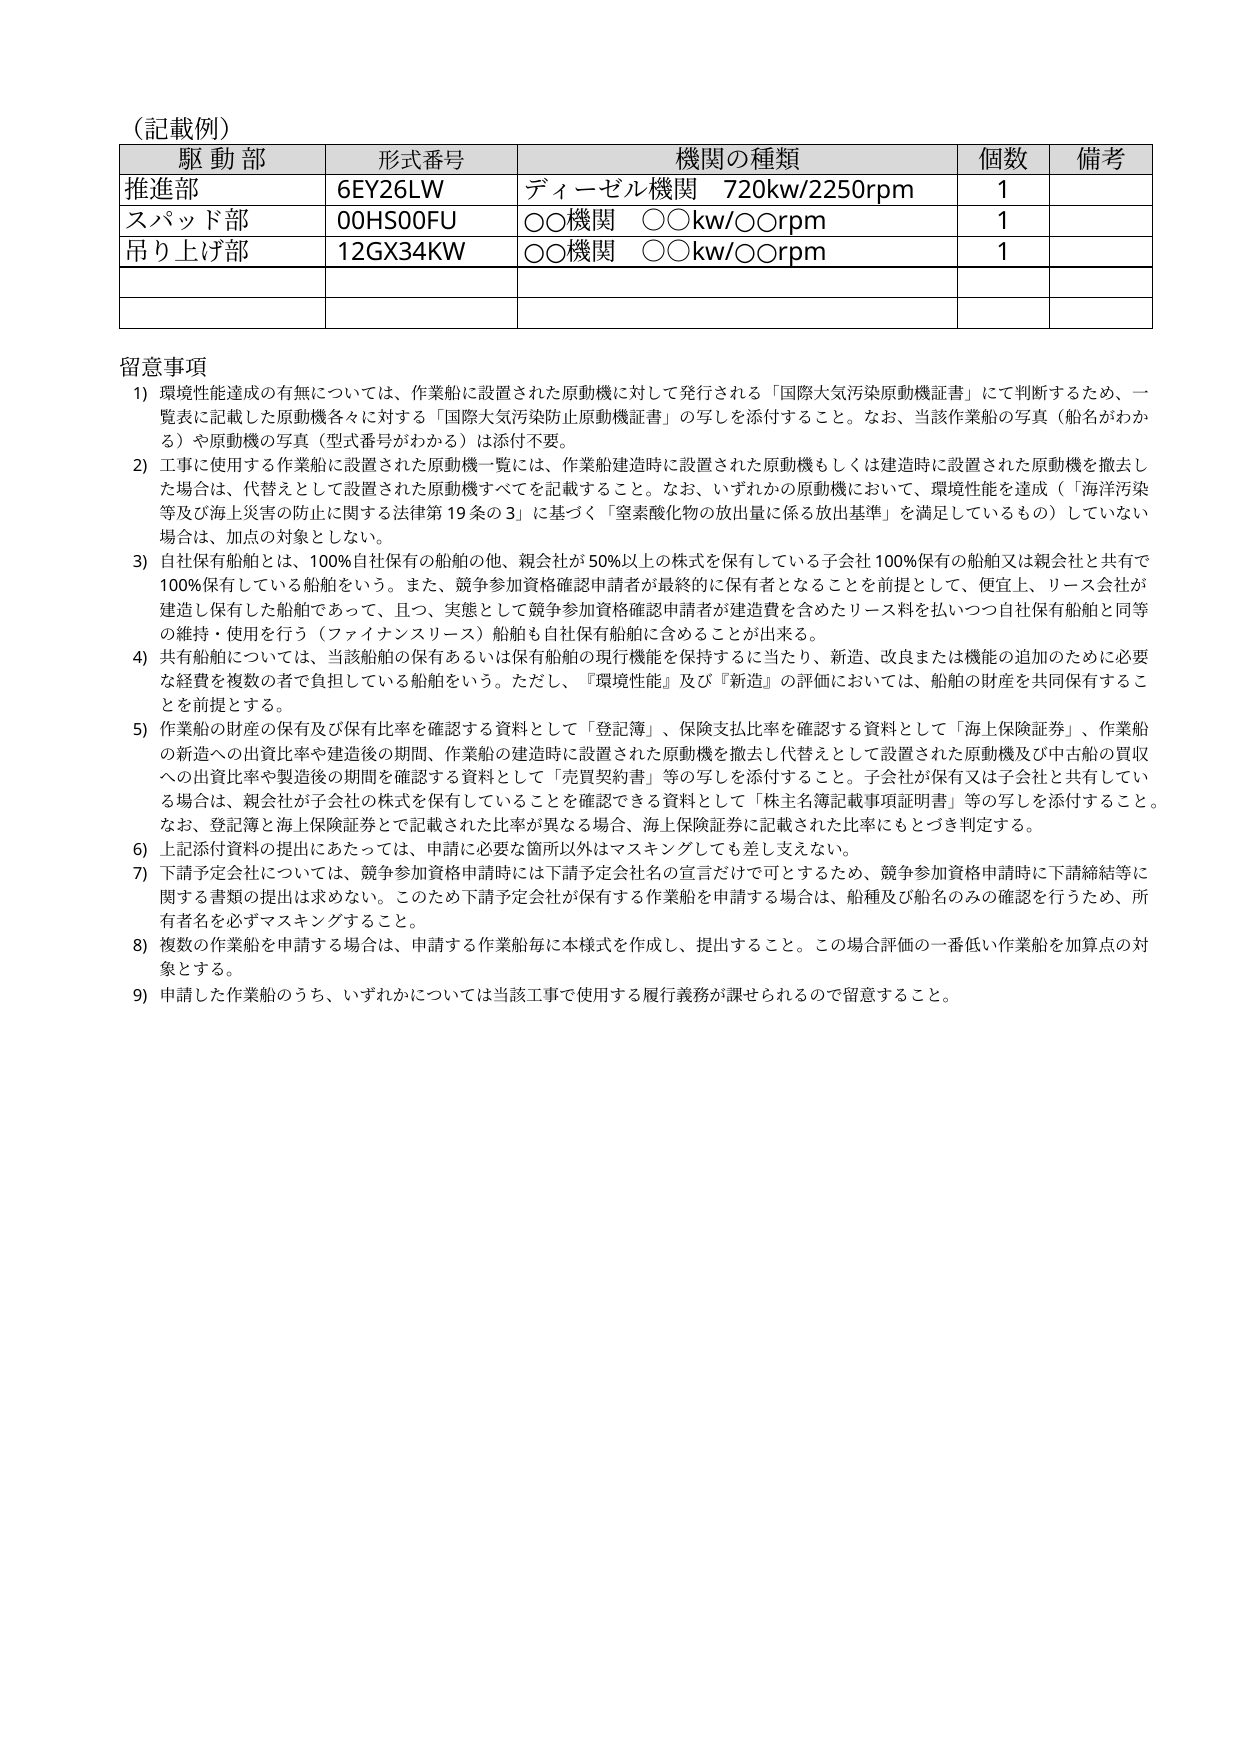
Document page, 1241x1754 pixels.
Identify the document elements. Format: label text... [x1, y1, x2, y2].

text 3) 自社保有船舶とは、100%自社保有の船舶の他、親会社が50%以上の株式を保有している子会社100%保有の船舶又は親会社と共有で100%保有している船舶をいう。また、競争参加資格確認申請者が最終的に保有者となることを前提として、便宜上、リース会社が建造し保有した船舶であって、且つ、実態として競争参加資格確認申請者が建造費を含めたリース料を払いつつ自社保有船舶と同等の維持・使用を行う（ファイナンスリース）船舶も自社保有船舶に含めることが出来る。 [133, 549, 1150, 645]
table_cell [326, 268, 517, 297]
table_header 駆 動 部 [120, 145, 325, 174]
table_header 備考 [1050, 145, 1152, 174]
table_cell ディーゼル機関 720kw/2250rpm [518, 175, 957, 205]
table_cell [1050, 175, 1152, 205]
table_cell ○○機関 ○○kw/○○rpm [518, 206, 957, 236]
table_cell 12GX34KW [326, 237, 517, 266]
table_cell 6EY26LW [326, 175, 517, 205]
table_cell [1050, 298, 1152, 328]
text 2) 工事に使用する作業船に設置された原動機一覧には、作業船建造時に設置された原動機もしくは建造時に設置された原動機を撤去した場合は、代替えとして設置された原動機すべてを記載すること。なお、いずれかの原動機において、環境性能を達成（「海洋汚染等及び海上災害の防止に関する法律第19条の3」に基づく「窒素酸化物の放出量に係る放出基準」を満足しているもの）していない場合は、加点の対象としない。 [133, 453, 1150, 549]
text 6) 上記添付資料の提出にあたっては、申請に必要な箇所以外はマスキングしても差し支えない。 [133, 837, 1150, 861]
table_header 形式番号 [326, 145, 517, 174]
table_cell [120, 268, 325, 297]
table_cell [326, 298, 517, 328]
table_cell [120, 298, 325, 328]
table_cell 00HS00FU [326, 206, 517, 236]
table_cell [1050, 237, 1152, 266]
table_cell 1 [958, 237, 1049, 266]
table_cell [958, 268, 1049, 297]
text 8) 複数の作業船を申請する場合は、申請する作業船毎に本様式を作成し、提出すること。この場合評価の一番低い作業船を加算点の対象とする。 [133, 933, 1150, 981]
text 7) 下請予定会社については、競争参加資格申請時には下請予定会社名の宣言だけで可とするため、競争参加資格申請時に下請締結等に関する書類の提出は求めない。このため下請予定会社が保有する作業船を申請する場合は、船種及び船名のみの確認を行うため、所有者名を必ずマスキングすること。 [133, 861, 1150, 933]
table_cell [518, 268, 957, 297]
table_header 個数 [958, 145, 1049, 174]
table_header 機関の種類 [518, 145, 957, 174]
table_cell 推進部 [120, 175, 325, 205]
text 1) 環境性能達成の有無については、作業船に設置された原動機に対して発行される「国際大気汚染原動機証書」にて判断するため、一覧表に記載した原動機各々に対する「国際大気汚染防止原動機証書」の写しを添付すること。なお、当該作業船の写真（船名がわかる）や原動機の写真（型式番号がわかる）は添付不要。 [133, 381, 1150, 453]
table_cell ○○機関 ○○kw/○○rpm [518, 237, 957, 266]
text 9) 申請した作業船のうち、いずれかについては当該工事で使用する履行義務が課せられるので留意すること。 [133, 981, 1150, 1006]
table_cell スパッド部 [120, 206, 325, 236]
table_cell [1050, 268, 1152, 297]
table_cell 吊り上げ部 [120, 237, 325, 266]
text 4) 共有船舶については、当該船舶の保有あるいは保有船舶の現行機能を保持するに当たり、新造、改良または機能の追加のために必要な経費を複数の者で負担している船舶をいう。ただし、『環境性能』及び『新造』の評価においては、船舶の財産を共同保有することを前提とする。 [133, 645, 1150, 717]
table_cell [958, 298, 1049, 328]
text （記載例） [119, 115, 1150, 144]
table_cell 1 [958, 206, 1049, 236]
table_cell 1 [958, 175, 1049, 205]
text 5) 作業船の財産の保有及び保有比率を確認する資料として「登記簿」、保険支払比率を確認する資料として「海上保険証券」、作業船の新造への出資比率や建造後の期間、作業船の建造時に設置された原動機を撤去し代替えとして設置された原動機及び中古船の買収への出資比率や製造後の期間を確認する資料として「売買契約書」等の写しを添付すること。子会社が保有又は子会社と共有している場合は、親会社が子会社の株式を保有していることを確認できる資料として「株主名簿記載事項証明書」等の写しを添付すること。なお、登記簿と海上保険証券とで記載された比率が異なる場合、海上保険証券に記載された比率にもとづき判定する。 [133, 717, 1150, 837]
table_cell [1050, 206, 1152, 236]
text 留意事項 [119, 355, 1150, 381]
table_cell [518, 298, 957, 328]
